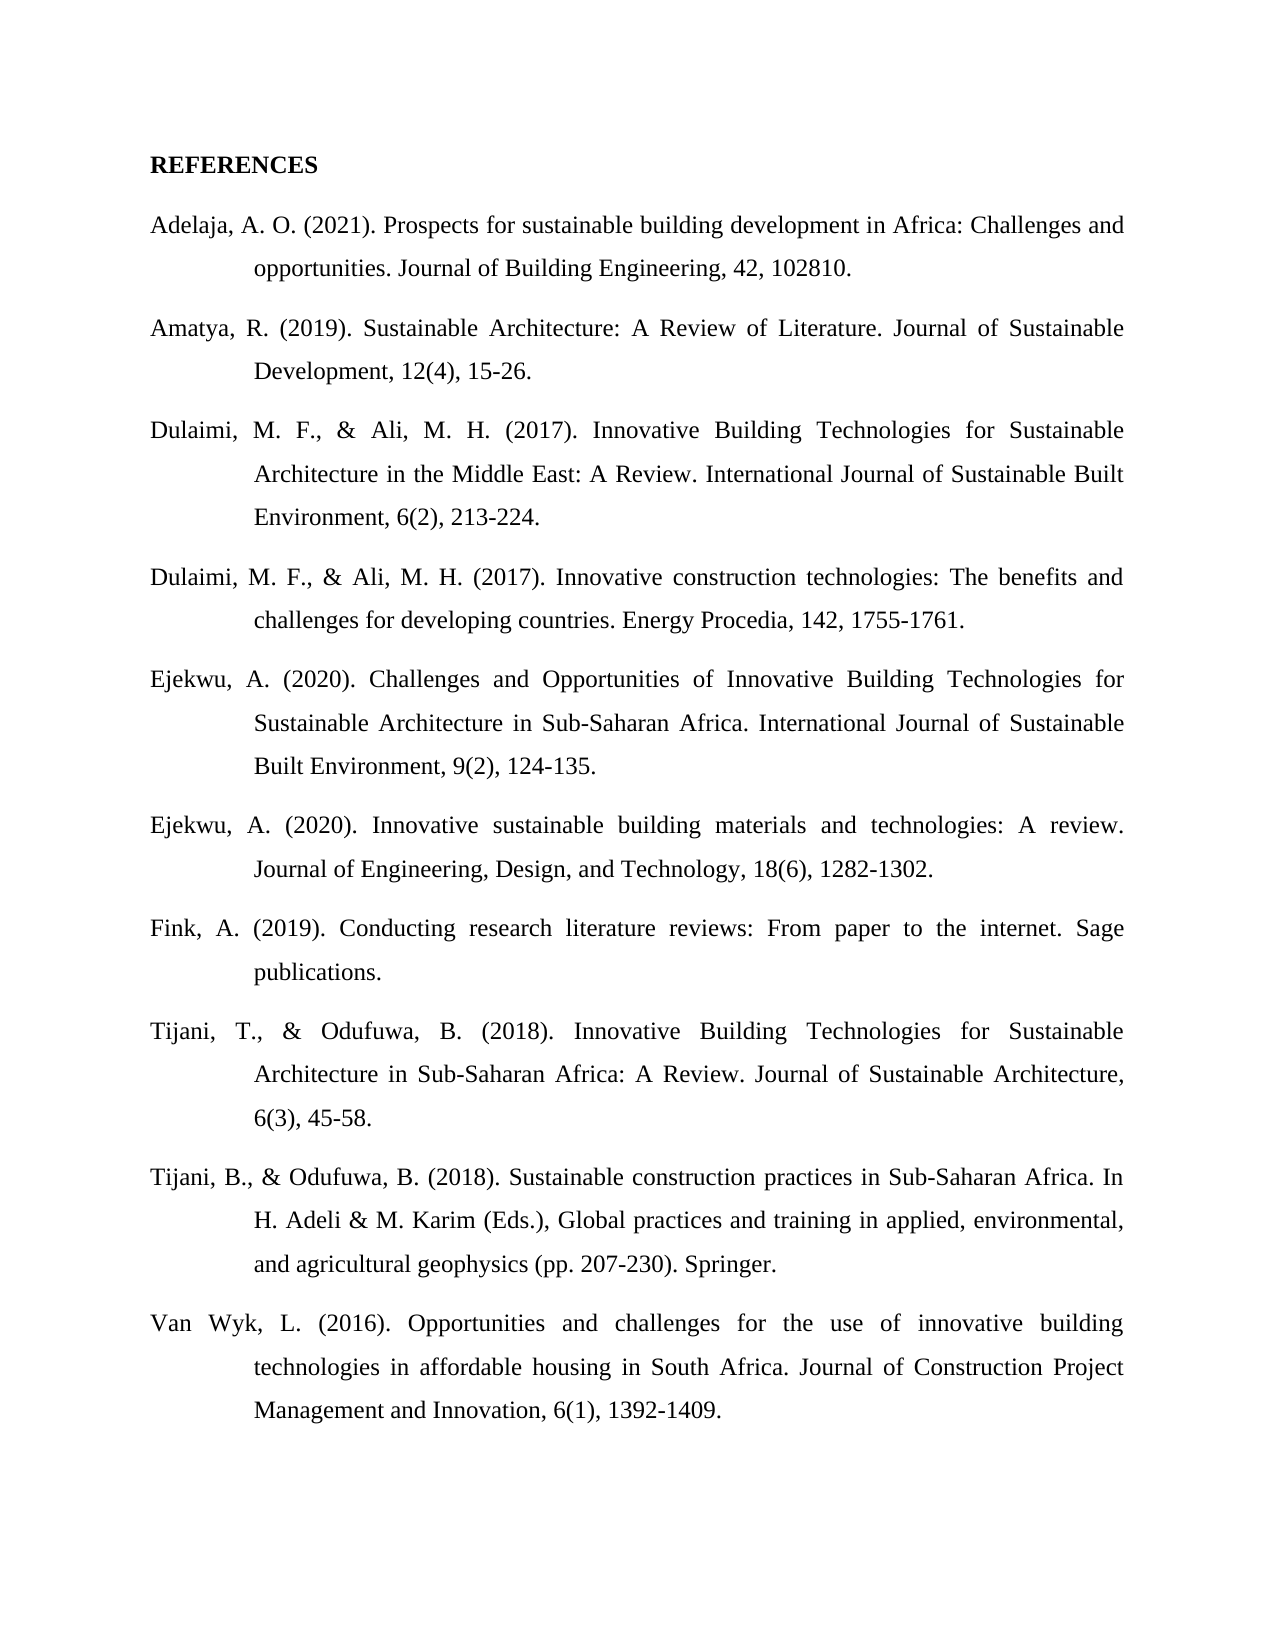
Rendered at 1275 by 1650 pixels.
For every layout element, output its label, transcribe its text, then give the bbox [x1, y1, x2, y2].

text Tijani, B., & Odufuwa, B. (2018). Sustainable construction practices in Sub-Saharan Africa. In H. Adeli & M. Karim (Eds.), Global practices and training in applied, environmental, and agricultural geophysics (pp. 207-230). Springer. [150, 1162, 1125, 1277]
text Adelaja, A. O. (2021). Prospects for sustainable building development in Africa: Challenges and opportunities. Journal of Building Engineering, 42, 102810. [150, 210, 1125, 282]
text REFERENCES [150, 150, 1125, 179]
text Dulaimi, M. F., & Ali, M. H. (2017). Innovative construction technologies: The benefits and challenges for developing countries. Energy Procedia, 142, 1755-1761. [150, 562, 1125, 633]
text Ejekwu, A. (2020). Innovative sustainable building materials and technologies: A review. Journal of Engineering, Design, and Technology, 18(6), 1282-1302. [150, 811, 1125, 882]
text Van Wyk, L. (2016). Opportunities and challenges for the use of innovative building technologies in affordable housing in South Africa. Journal of Construction Project Management and Innovation, 6(1), 1392-1409. [150, 1308, 1125, 1423]
text Ejekwu, A. (2020). Challenges and Opportunities of Innovative Building Technologies for Sustainable Architecture in Sub-Saharan Africa. International Journal of Sustainable Built Environment, 9(2), 124-135. [150, 664, 1125, 779]
text Dulaimi, M. F., & Ali, M. H. (2017). Innovative Building Technologies for Sustainable Architecture in the Middle East: A Review. International Journal of Sustainable Built Environment, 6(2), 213-224. [150, 416, 1125, 531]
text Amatya, R. (2019). Sustainable Architecture: A Review of Literature. Journal of Sustainable Development, 12(4), 15-26. [150, 313, 1125, 384]
text Fink, A. (2019). Conducting research literature reviews: From paper to the internet. Sage publications. [150, 913, 1125, 985]
text Tijani, T., & Odufuwa, B. (2018). Innovative Building Technologies for Sustainable Architecture in Sub-Saharan Africa: A Review. Journal of Sustainable Architecture, 6(3), 45-58. [150, 1016, 1125, 1131]
